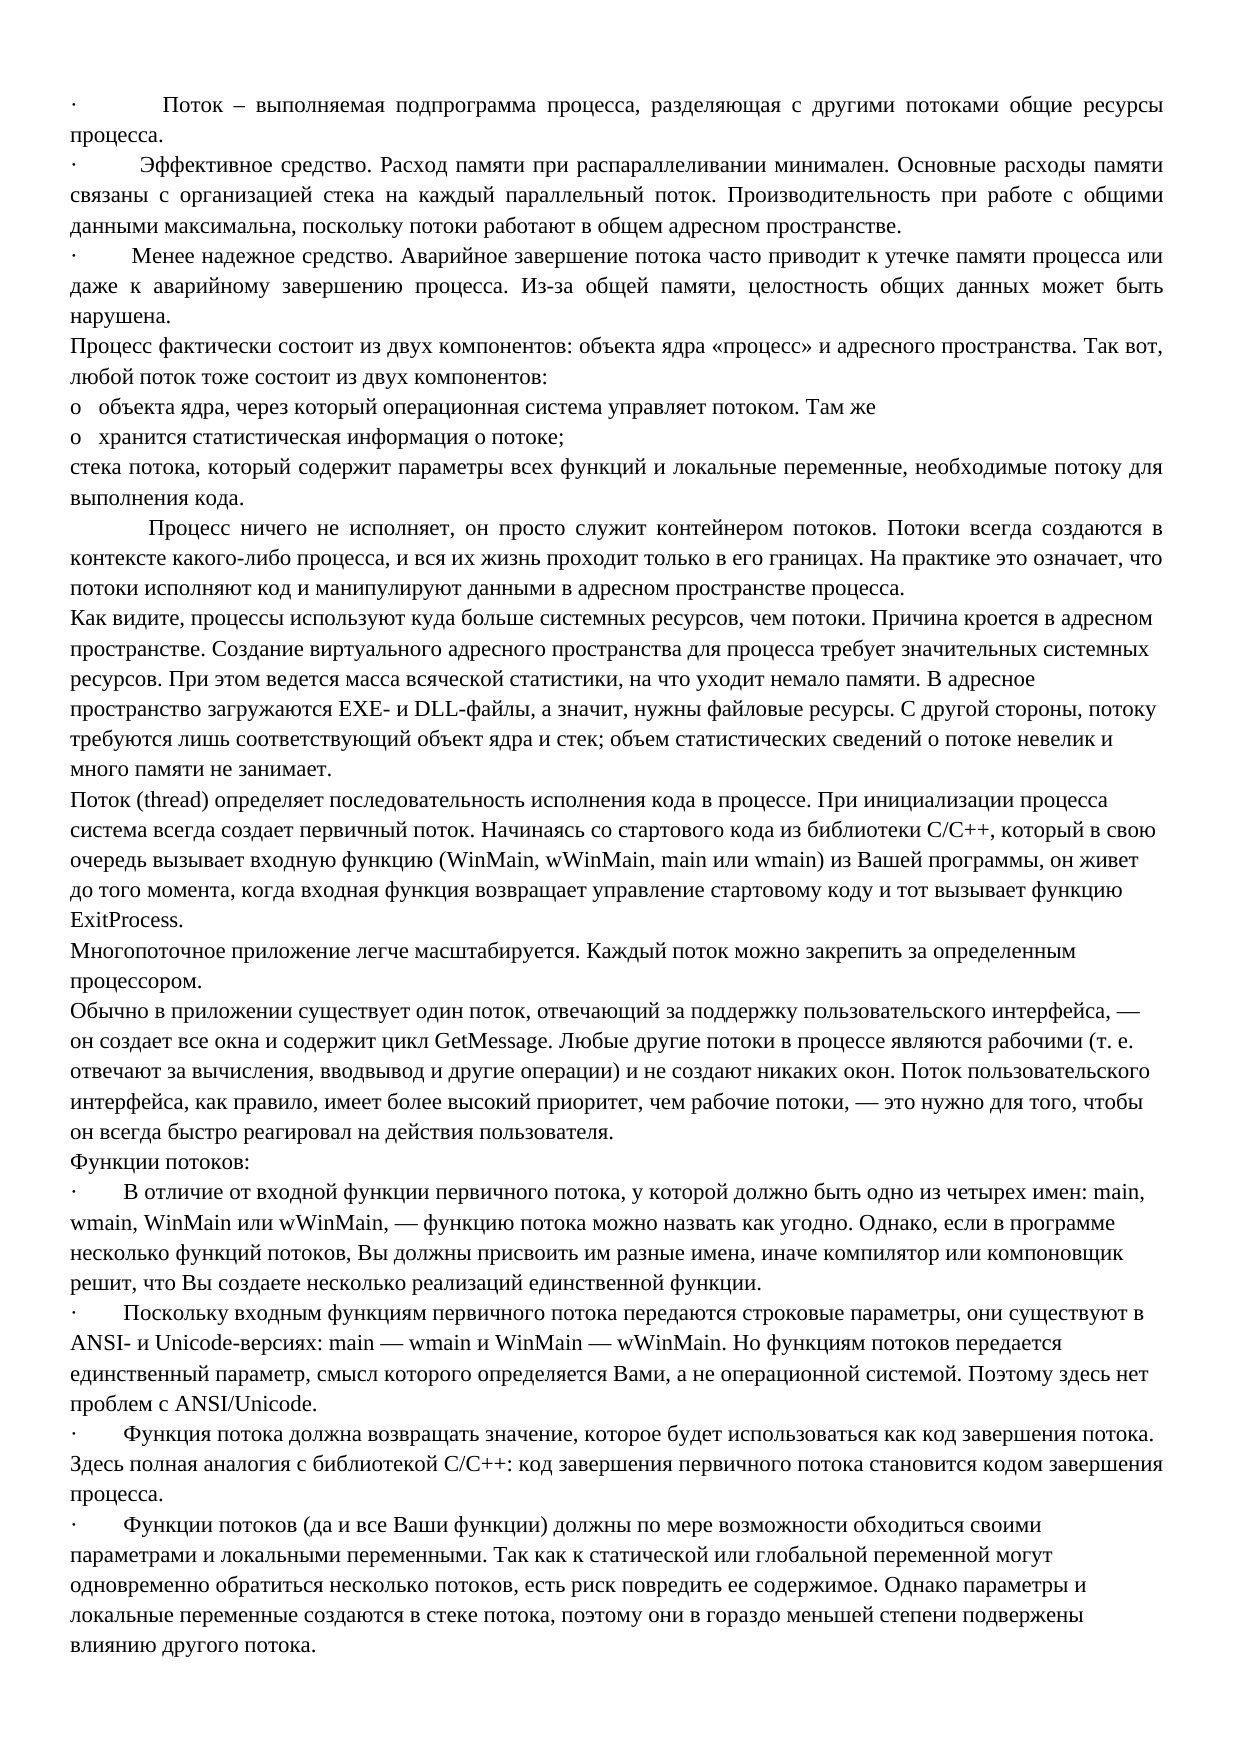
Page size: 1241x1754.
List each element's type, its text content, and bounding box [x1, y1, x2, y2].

text Как видите, процессы используют куда больше системных ресурсов, чем потоки. Причина кроется в адресном пространстве. Создание виртуального адресного пространства для процесса требует значительных системных ресурсов. При этом ведется масса всяческой статистики, на что уходит немало памяти. В адресное пространство загружаются EXE- и DLL-файлы, а значит, нужны файловые ресурсы. С другой стороны, потоку требуются лишь соответствующий объект ядра и стек; объем статистических сведений о потоке невелик и много памяти не занимает. [70, 604, 1165, 782]
text o объекта ядра, через который операционная система управляет потоком. Там же [70, 393, 1165, 419]
text · Функции потоков (да и все Ваши функции) должны по мере возможности обходиться своими параметрами и локальными переменными. Так как к статической или глобальной переменной могут одновременно обратиться несколько потоков, есть риск повредить ее содержимое. Однако параметры и локальные переменные создаются в стеке потока, поэтому они в гораздо меньшей степени подвержены влиянию другого потока. [70, 1511, 1165, 1658]
text · В отличие от входной функции первичного потока, у которой должно быть одно из четырех имен: main, wmain, WinMain или wWinMain, — функцию потока можно назвать как угодно. Однако, если в программе несколько функций потоков, Вы должны присвоить им разные имена, иначе компилятор или компоновщик решит, что Вы создаете несколько реализаций единственной функции. [70, 1178, 1165, 1295]
text Поток (thread) определяет последовательность исполнения кода в процессе. При инициализации процесса система всегда создает первичный поток. Начинаясь со стартового кода из библиотеки C/C++, который в свою очередь вызывает входную функцию (WinMain, wWinMain, main или wmain) из Вашей программы, он живет до того момента, когда входная функция возвращает управление стартовому коду и тот вызывает функцию ExitProcess. [70, 786, 1165, 933]
text Процесс ничего не исполняет, он просто служит контейнером потоков. Потоки всегда создаются в контексте какого-либо процесса, и вся их жизнь проходит только в его границах. На практике это означает, что потоки исполняют код и манипулируют данными в адресном пространстве процесса. [70, 514, 1165, 601]
text Обычно в приложении существует один поток, отвечающий за поддержку пользовательского интерфейса, — он создает все окна и содержит цикл GetMessage. Любые другие потоки в процессе являются рабочими (т. е. отвечают за вычисления, вводвывод и другие операции) и не создают никаких окон. Поток пользовательского интерфейса, как правило, имеет более высокий приоритет, чем рабочие потоки, — это нужно для того, чтобы он всегда быстро реагировал на действия пользователя. [70, 997, 1165, 1144]
text Процесс фактически состоит из двух компонентов: объекта ядра «процесс» и адресного пространства. Так вот, любой поток тоже состоит из двух компонентов: [70, 333, 1165, 389]
text стека потока, который содержит параметры всех функций и локальные переменные, необходимые потоку для выполнения кода. [70, 453, 1165, 510]
text Многопоточное приложение легче масштабируется. Каждый поток можно закрепить за определенным процессором. [70, 937, 1165, 993]
text o хранится статистическая информация о потоке; [70, 423, 1165, 449]
text · Поток – выполняемая подпрограмма процесса, разделяющая с другими потоками общие ресурсы процесса. [70, 91, 1165, 147]
text · Менее надежное средство. Аварийное завершение потока часто приводит к утечке памяти процесса или даже к аварийному завершению процесса. Из-за общей памяти, целостность общих данных может быть нарушена. [70, 242, 1165, 329]
text · Поскольку входным функциям первичного потока передаются строковые параметры, они существуют в ANSI- и Unicode-версиях: main — wmain и WinMain — wWinMain. Но функциям потоков передается единственный параметр, смысл которого определяется Вами, а не операционной системой. Поэтому здесь нет проблем с ANSI/Unicode. [70, 1299, 1165, 1416]
text Функции потоков: [70, 1148, 1165, 1174]
text · Эффективное средство. Расход памяти при распараллеливании минимален. Основные расходы памяти связаны с организацией стека на каждый параллельный поток. Производительность при работе с общими данными максимальна, поскольку потоки работают в общем адресном пространстве. [70, 151, 1165, 238]
text · Функция потока должна возвращать значение, которое будет использоваться как код завершения потока. Здесь полная аналогия с библиотекой C/C++: код завершения первичного потока становится кодом завершения процесса. [70, 1420, 1165, 1507]
